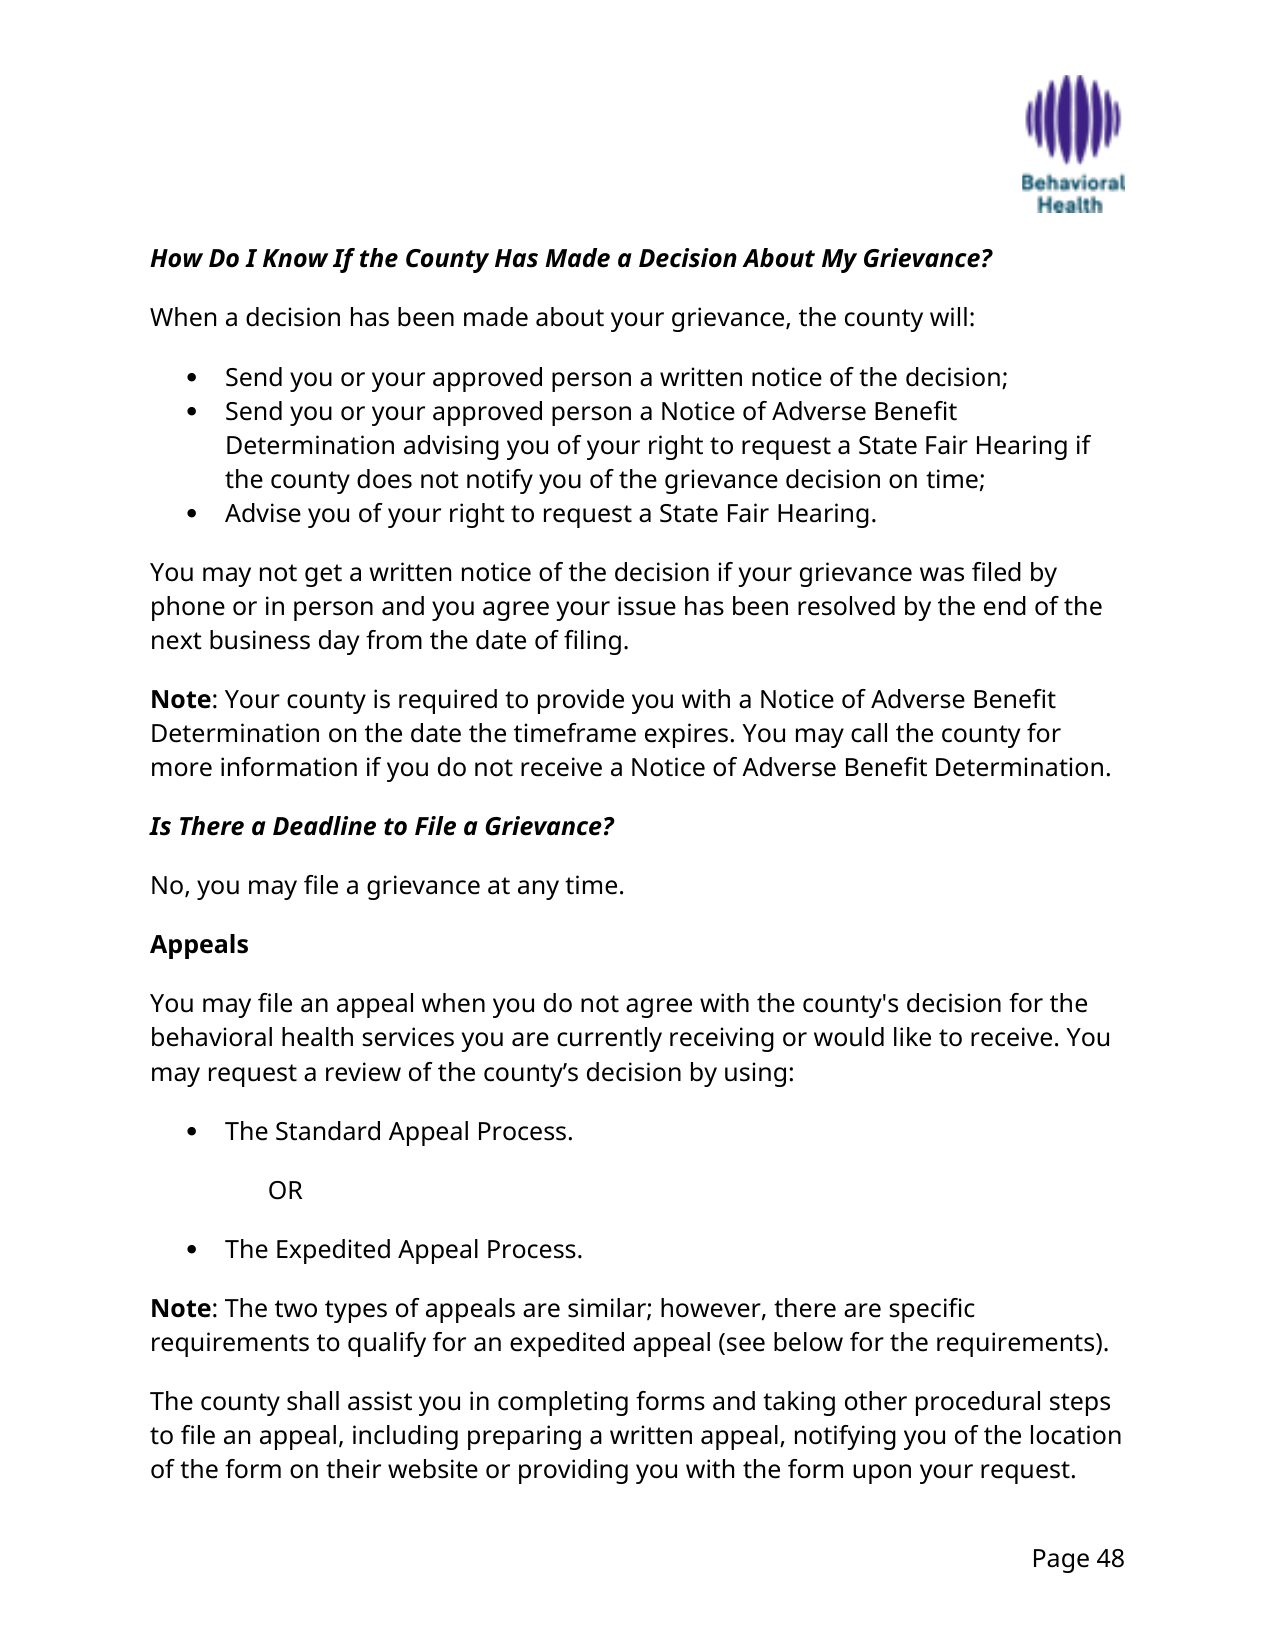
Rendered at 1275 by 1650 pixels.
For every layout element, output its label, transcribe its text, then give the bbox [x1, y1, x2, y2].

list The Standard Appeal Process. [187, 1113, 1125, 1147]
text Is There a Deadline to File a Grievance? [150, 809, 1125, 843]
text You may file an appeal when you do not agree with the county's decision for the behavioral health services you are currently receiving or would like to receive. You may request a review of the county’s decision by using: [150, 986, 1125, 1088]
list Advise you of your right to request a State Fair Hearing. [187, 495, 1125, 529]
text OR [239, 1172, 1125, 1206]
list The Expedited Appeal Process. [187, 1231, 1125, 1265]
text How Do I Know If the County Has Made a Decision About My Grievance? [150, 241, 1125, 275]
list Send you or your approved person a written notice of the decision; [187, 359, 1125, 393]
picture [1022, 75, 1125, 213]
text No, you may file a grievance at any time. [150, 868, 1125, 902]
text Note: The two types of appeals are similar; however, there are specific requirements to qualify for an expedited appeal (see below for the requirements). [150, 1290, 1125, 1358]
list Send you or your approved person a Notice of Adverse Benefit Determination advising you of your right to request a State Fair Hearing if the county does not notify you of the grievance decision on time; [187, 393, 1125, 495]
text When a decision has been made about your grievance, the county will: [150, 300, 1125, 334]
text Note: Your county is required to provide you with a Notice of Adverse Benefit Determination on the date the timeframe expires. You may call the county for more information if you do not receive a Notice of Adverse Benefit Determination. [150, 682, 1125, 784]
text You may not get a written notice of the decision if your grievance was filed by phone or in person and you agree your issue has been resolved by the end of the next business day from the date of filing. [150, 554, 1125, 657]
text Appeals [150, 927, 1125, 961]
